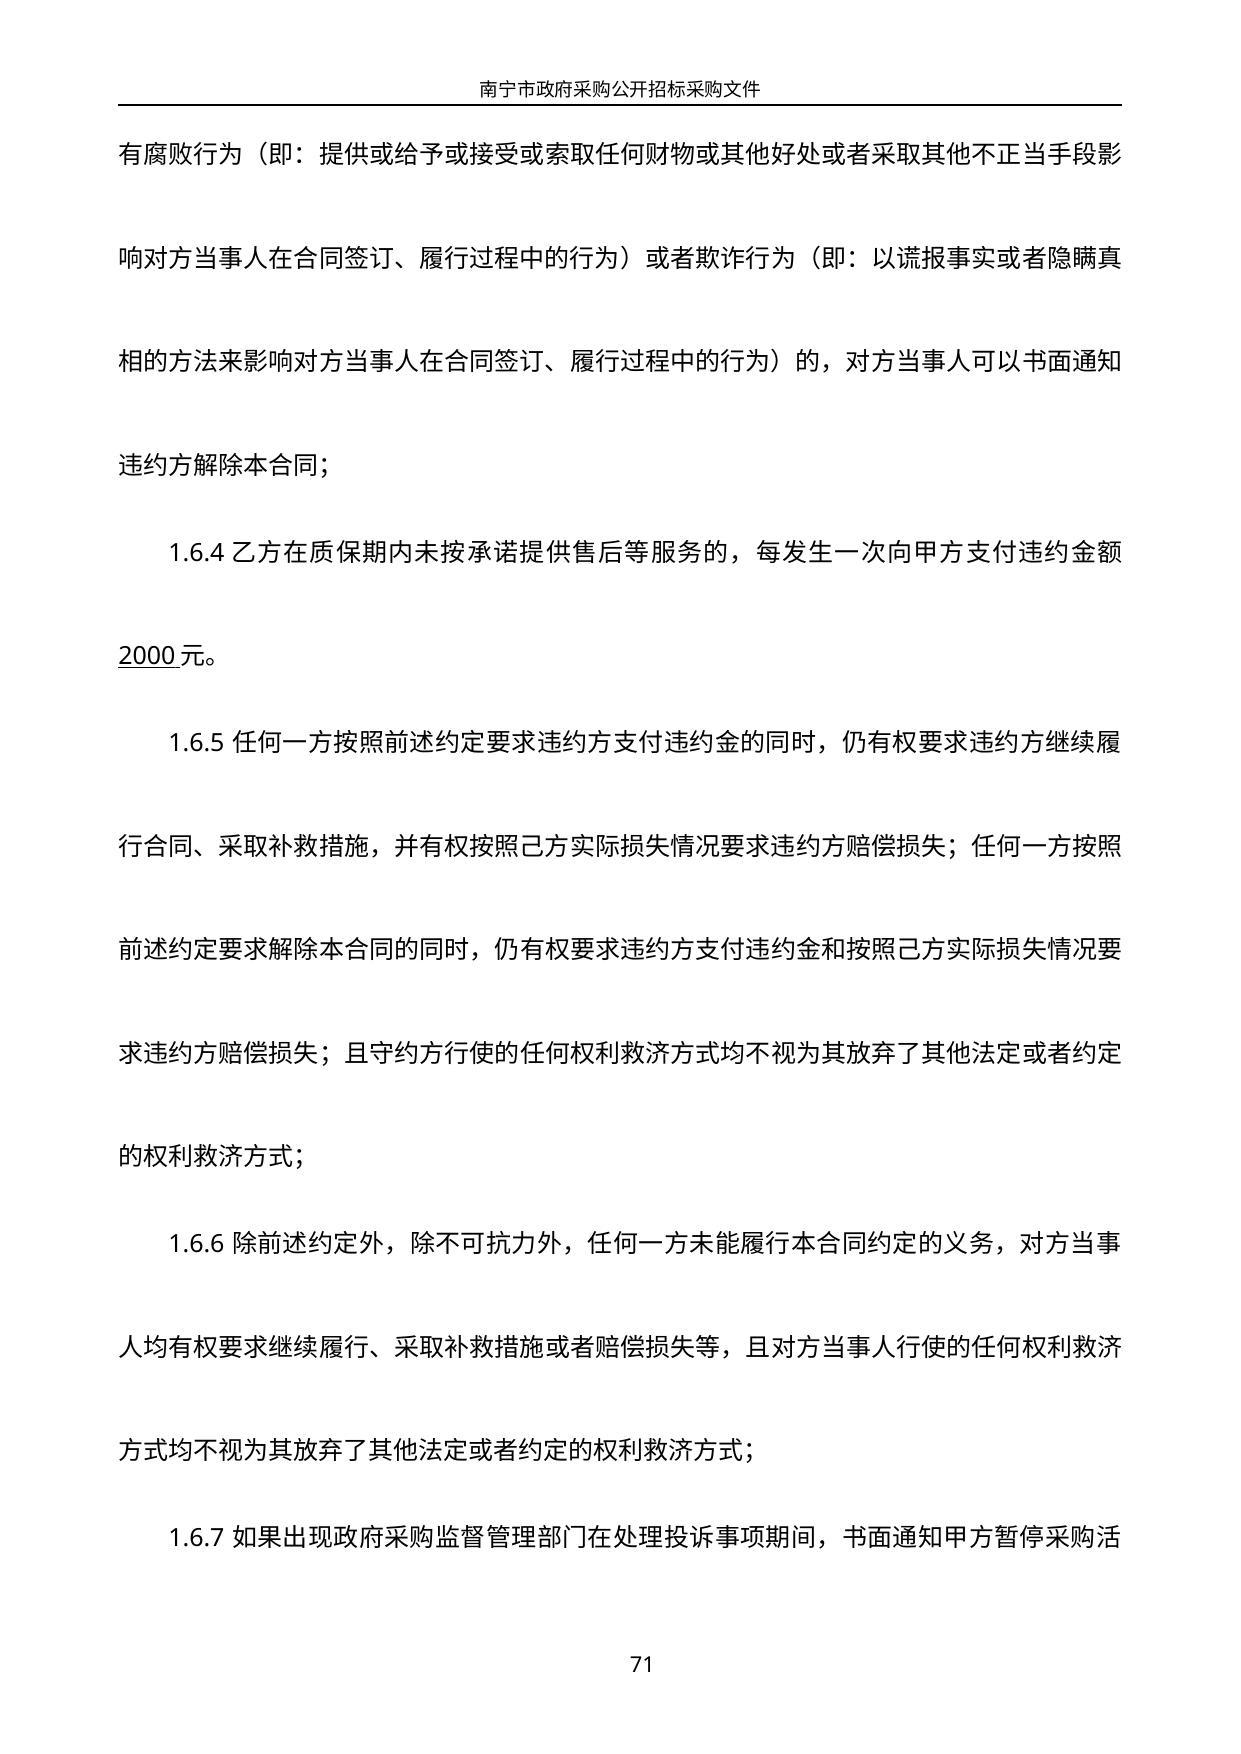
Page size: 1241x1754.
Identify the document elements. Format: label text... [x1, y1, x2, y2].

text 1.6.4乙方在质保期内未按承诺提供售后等服务的，每发生一次向甲方支付违约金额2000元。 [118, 516, 1122, 688]
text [118, 118, 1122, 498]
text 1.6.5 任何一方按照前述约定要求违约方支付违约金的同时，仍有权要求违约方继续履行合同、采取补救措施，并有权按照己方实际损失情况要求违约方赔偿损失；任何一方按照前述约定要求解除本合同的同时，仍有权要求违约方支付违约金和按照己方实际损失情况要求违约方赔偿损失；且守约方行使的任何权利救济方式均不视为其放弃了其他法定或者约定的权利救济方式； [118, 706, 1122, 1189]
text 1.6.6 除前述约定外，除不可抗力外，任何一方未能履行本合同约定的义务，对方当事人均有权要求继续履行、采取补救措施或者赔偿损失等，且对方当事人行使的任何权利救济方式均不视为其放弃了其他法定或者约定的权利救济方式； [118, 1207, 1122, 1483]
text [118, 1501, 1122, 1570]
